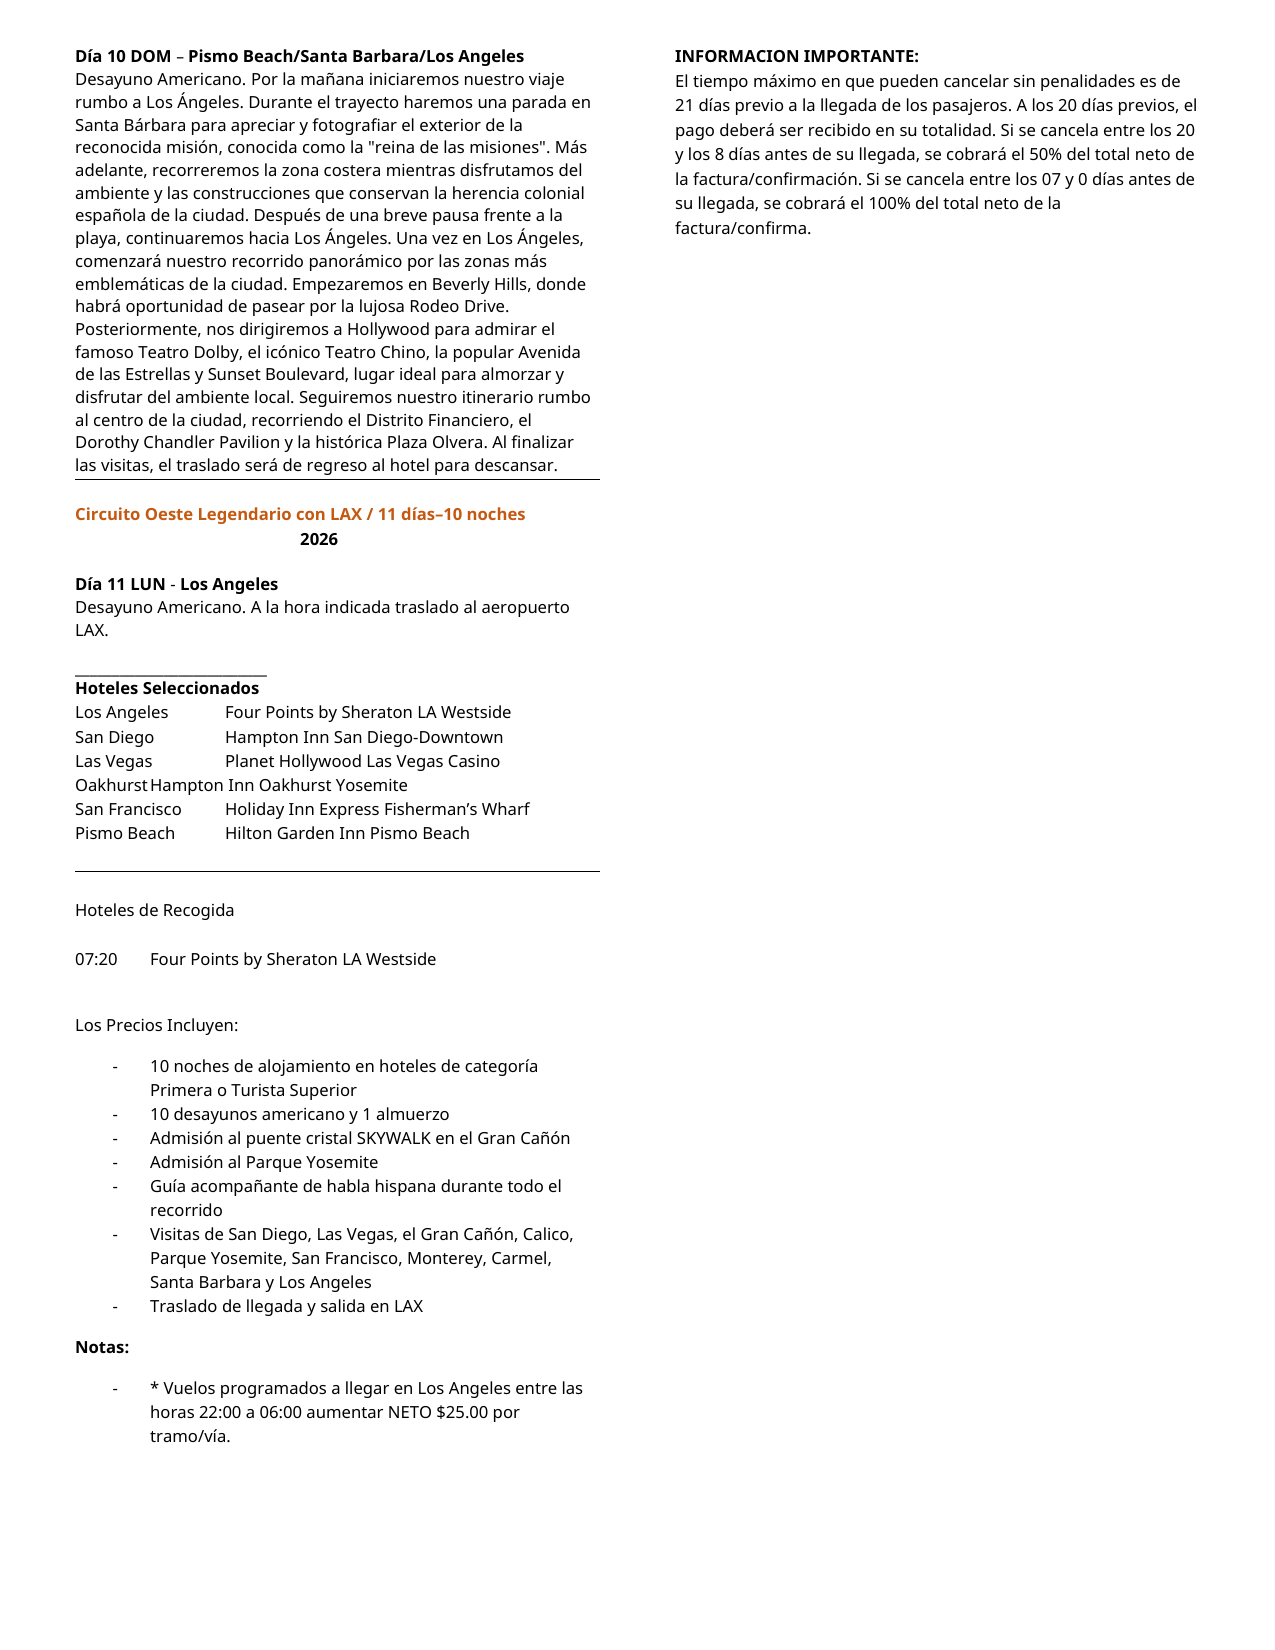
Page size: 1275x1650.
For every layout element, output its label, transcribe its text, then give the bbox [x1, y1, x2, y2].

text Las Vegas Planet Hollywood Las Vegas Casino [75, 750, 600, 772]
text 2026 [225, 527, 600, 550]
text Pismo Beach Hilton Garden Inn Pismo Beach [75, 822, 600, 844]
list 10 noches de alojamiento en hoteles de categoría Primera o Turista Superior [112, 1054, 600, 1101]
text Circuito Oeste Legendario con LAX / 11 días–10 noches [75, 503, 600, 526]
list Admisión al Parque Yosemite [112, 1151, 600, 1173]
text Día 11 LUN - Los Angeles [75, 573, 600, 595]
list Visitas de San Diego, Las Vegas, el Gran Cañón, Calico, Parque Yosemite, San Francisco, Monterey, Carmel, Santa Barbara y Los Angeles [112, 1223, 600, 1293]
text Hoteles Seleccionados [75, 677, 600, 699]
text Hoteles de Recogida [75, 898, 600, 921]
text INFORMACION IMPORTANTE: El tiempo máximo en que pueden cancelar sin penalidades es de 21 días previo a la llegada de los pasajeros. A los 20 días previos, el pago deberá ser recibido en su totalidad. Si se cancela entre los 20 y los 8 días antes de su llegada, se cobrará el 50% del total neto de la factura/confirmación. Si se cancela entre los 07 y 0 días antes de su llegada, se cobrará el 100% del total neto de la factura/confirma. [675, 45, 1200, 239]
text San Francisco Holiday Inn Express Fisherman’s Wharf [75, 798, 600, 821]
list Traslado de llegada y salida en LAX [112, 1295, 600, 1318]
text Desayuno Americano. A la hora indicada traslado al aeropuerto LAX. [75, 595, 600, 641]
text Los Angeles Four Points by Sheraton LA Westside [75, 701, 600, 724]
text Los Precios Incluyen: [75, 1013, 600, 1036]
text 07:20 Four Points by Sheraton LA Westside [75, 947, 600, 970]
text Día 10 DOM – Pismo Beach/Santa Barbara/Los Angeles Desayuno Americano. Por la mañana iniciaremos nuestro viaje rumbo a Los Ángeles. Durante el trayecto haremos una parada en Santa Bárbara para apreciar y fotografiar el exterior de la reconocida misión, conocida como la "reina de las misiones". Más adelante, recorreremos la zona costera mientras disfrutamos del ambiente y las construcciones que conservan la herencia colonial española de la ciudad. Después de una breve pausa frente a la playa, continuaremos hacia Los Ángeles. Una vez en Los Ángeles, comenzará nuestro recorrido panorámico por las zonas más emblemáticas de la ciudad. Empezaremos en Beverly Hills, donde habrá oportunidad de pasear por la lujosa Rodeo Drive. Posteriormente, nos dirigiremos a Hollywood para admirar el famoso Teatro Dolby, el icónico Teatro Chino, la popular Avenida de las Estrellas y Sunset Boulevard, lugar ideal para almorzar y disfrutar del ambiente local. Seguiremos nuestro itinerario rumbo al centro de la ciudad, recorriendo el Distrito Financiero, el Dorothy Chandler Pavilion y la histórica Plaza Olvera. Al finalizar las visitas, el traslado será de regreso al hotel para descansar. [75, 45, 600, 479]
text San Diego Hampton Inn San Diego-Downtown [75, 726, 600, 748]
list Guía acompañante de habla hispana durante todo el recorrido [112, 1174, 600, 1221]
text Oakhurst Hampton Inn Oakhurst Yosemite [75, 774, 600, 796]
list Admisión al puente cristal SKYWALK en el Gran Cañón [112, 1126, 600, 1149]
text Notas: [75, 1336, 600, 1358]
list * Vuelos programados a llegar en Los Angeles entre las horas 22:00 a 06:00 aumentar NETO $25.00 por tramo/vía. [112, 1377, 600, 1448]
list 10 desayunos americano y 1 almuerzo [112, 1102, 600, 1125]
